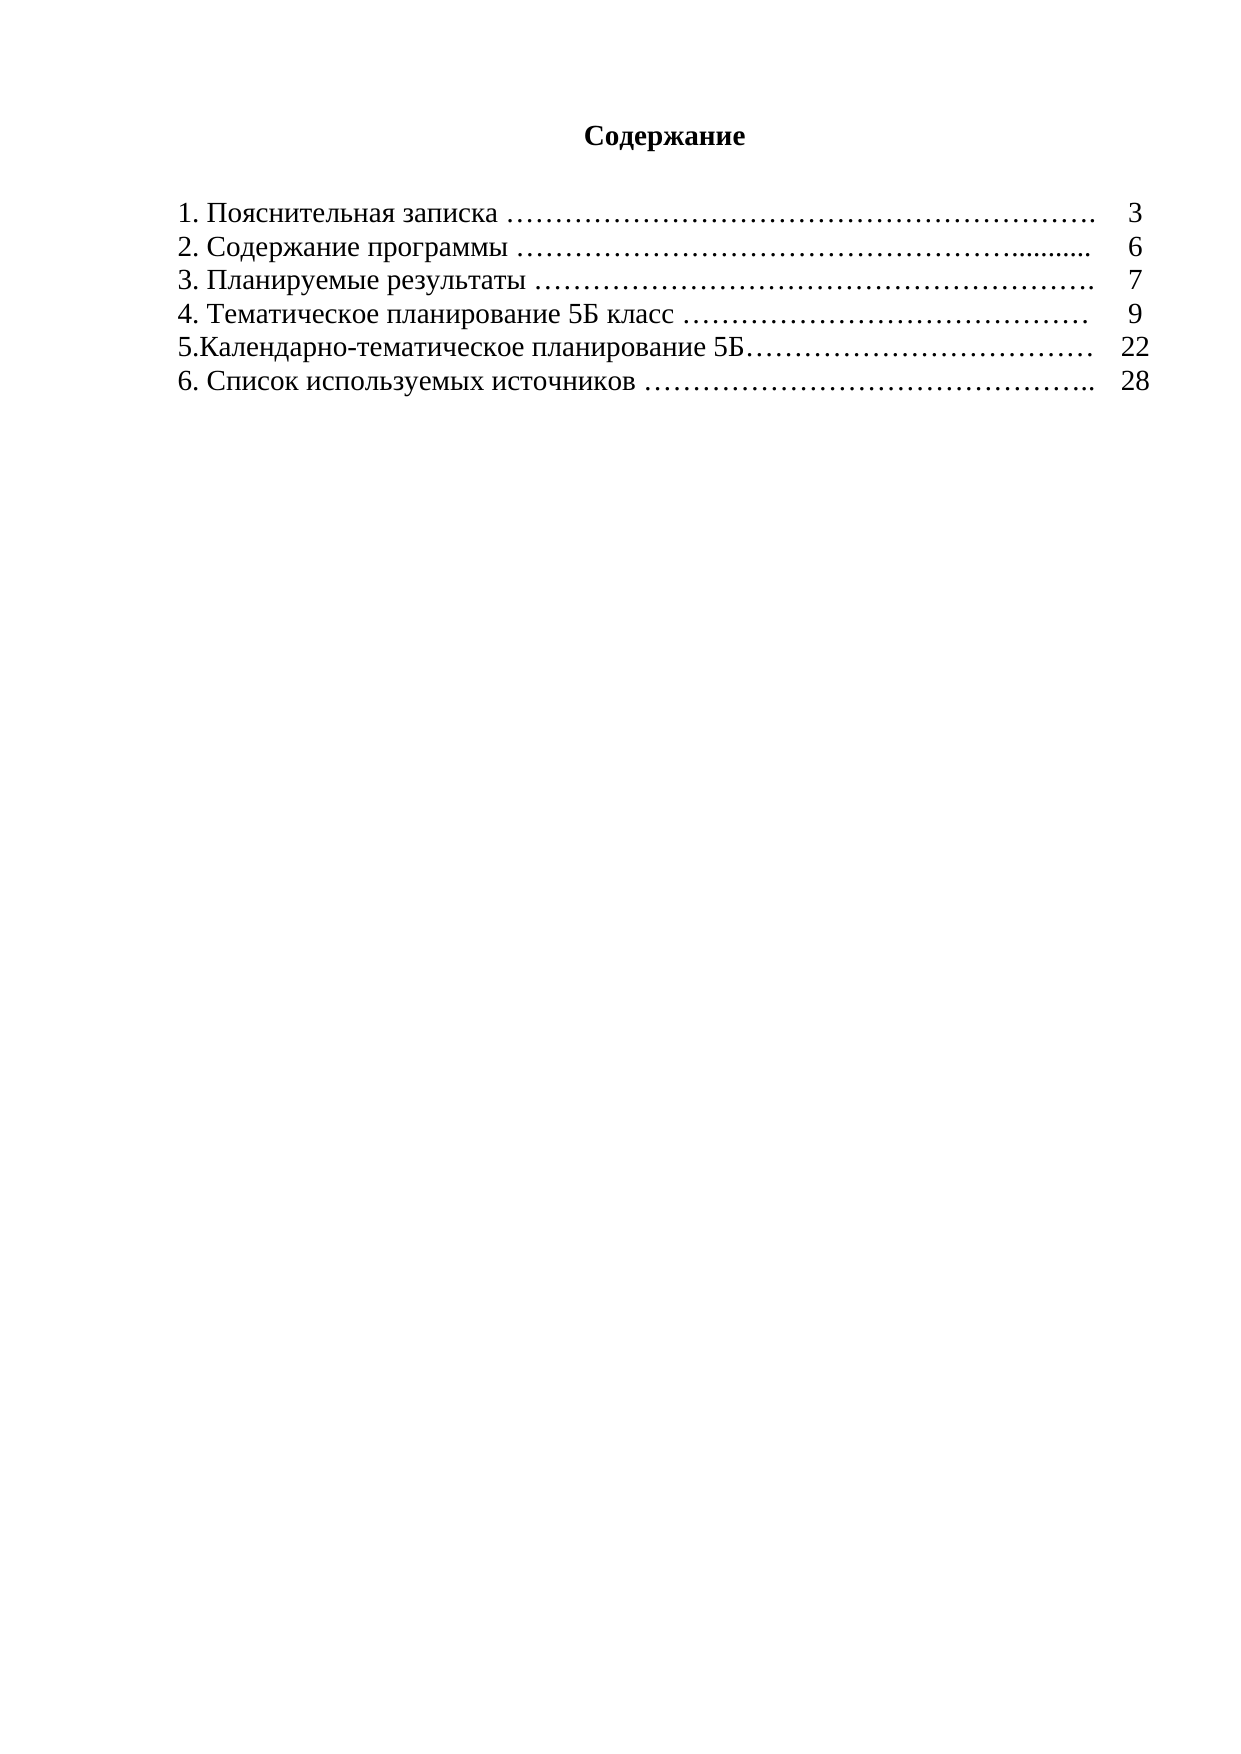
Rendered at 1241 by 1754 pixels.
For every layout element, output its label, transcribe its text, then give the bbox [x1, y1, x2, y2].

table_cell 4. Тематическое планирование 5Б класс …………………………………… [166, 296, 1107, 329]
table_cell 28 [1108, 363, 1163, 396]
table_cell 6. Список используемых источников ……………………………………….. [166, 363, 1107, 396]
table_cell 6 [1108, 229, 1163, 262]
table_cell 5.Календарно-тематическое планирование 5Б……………………………… [166, 329, 1107, 363]
table_cell 22 [1108, 329, 1163, 363]
table_cell 9 [1108, 296, 1163, 329]
table_header 1. Пояснительная записка ……………………………………………………. [166, 195, 1107, 229]
table_header 3 [1108, 195, 1163, 229]
table_cell 7 [1108, 262, 1163, 296]
text Содержание [177, 118, 1152, 152]
table_cell 2. Содержание программы ……………………………………………........... [166, 229, 1107, 262]
table_cell 3. Планируемые результаты …………………………………………………. [166, 262, 1107, 296]
